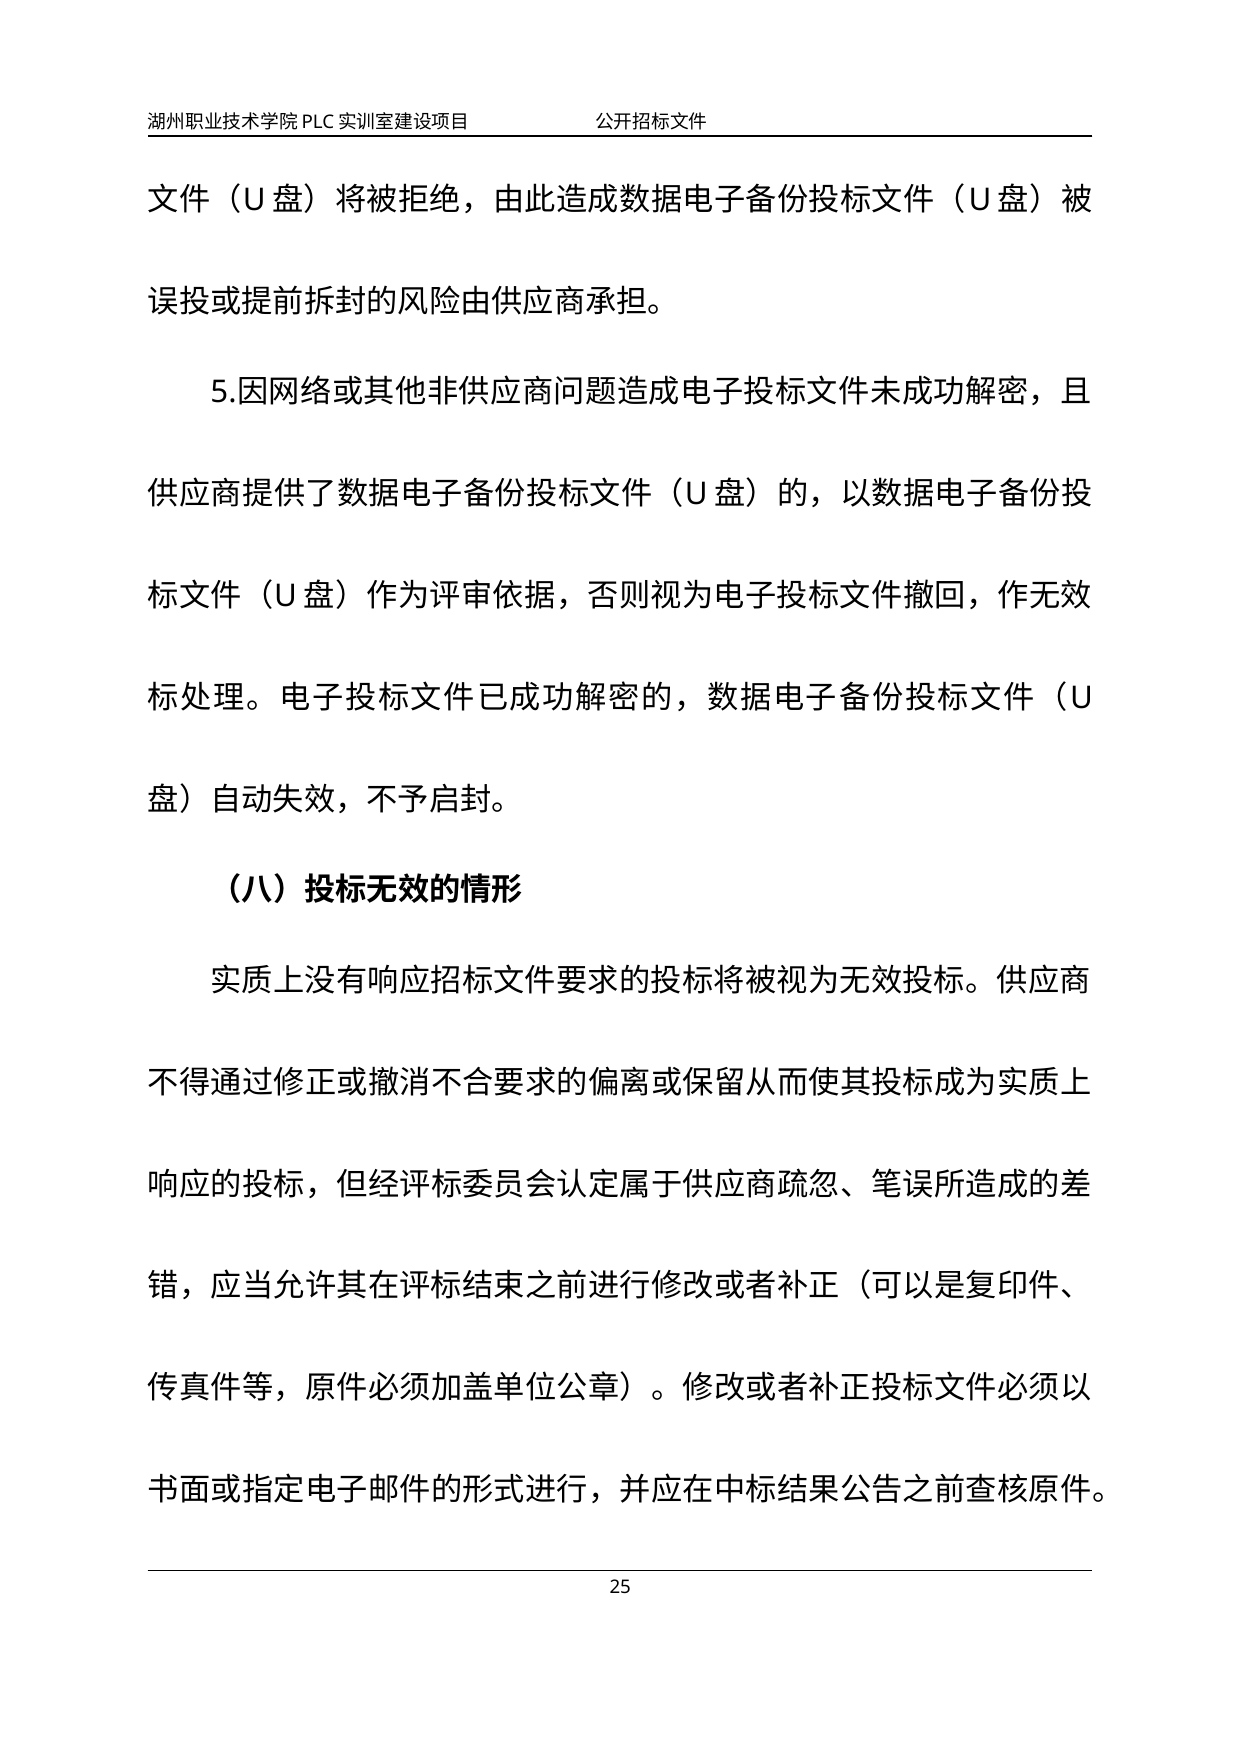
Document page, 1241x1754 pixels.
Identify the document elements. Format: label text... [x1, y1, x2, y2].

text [148, 943, 1092, 1521]
text （八）投标无效的情形 [148, 853, 1092, 921]
text 5.因网络或其他非供应商问题造成电子投标文件未成功解密，且供应商提供了数据电子备份投标文件（U盘）的，以数据电子备份投标文件（U盘）作为评审依据，否则视为电子投标文件撤回，作无效标处理。电子投标文件已成功解密的，数据电子备份投标文件（U盘）自动失效，不予启封。 [148, 355, 1092, 830]
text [148, 163, 1092, 332]
